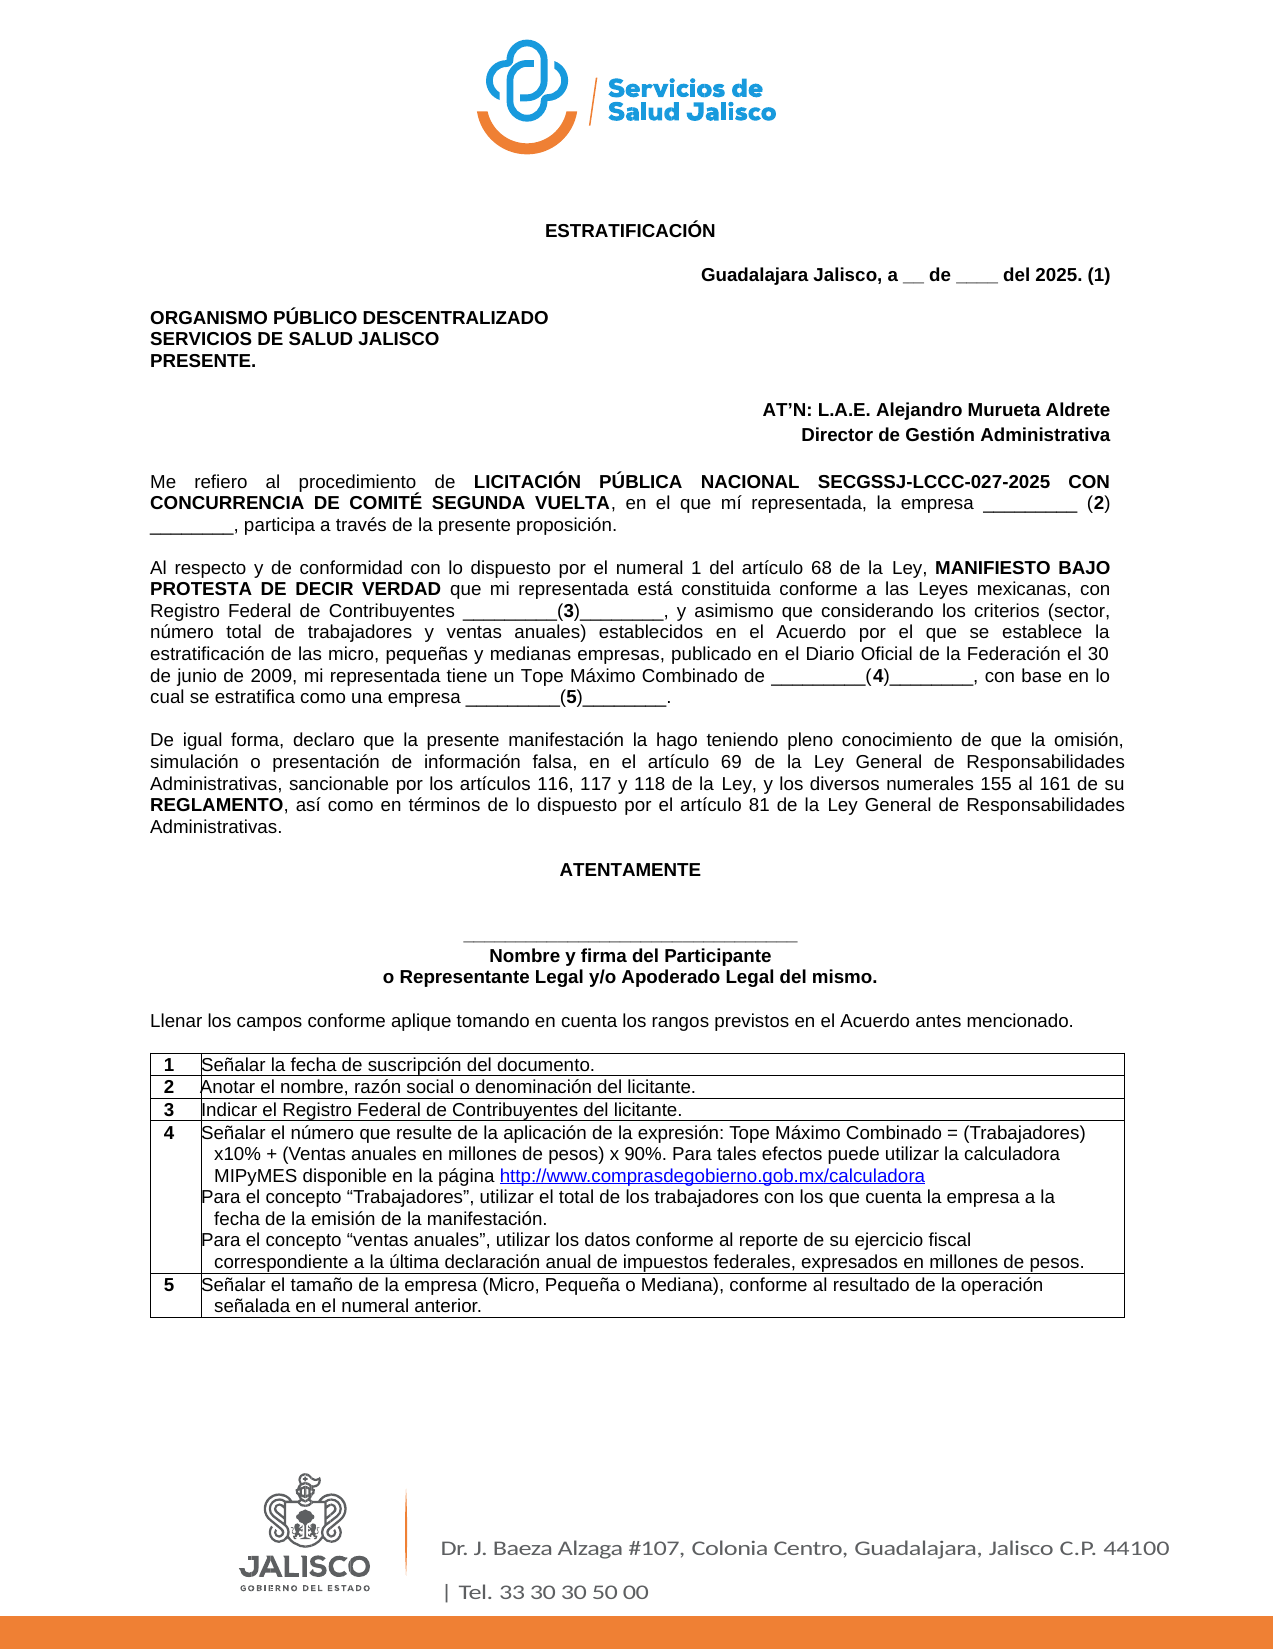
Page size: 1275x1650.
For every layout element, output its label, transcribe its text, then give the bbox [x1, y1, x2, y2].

text PRESENTE. [150, 350, 1110, 371]
text De igual forma, declaro que la presente manifestación la hago teniendo pleno conocimiento de que la omisión, simulación o presentación de información falsa, en el artículo 69 de la Ley General de Responsabilidades Administrativas, sancionable por los artículos 116, 117 y 118 de la Ley, y los diversos numerales 155 al 161 de su REGLAMENTO, así como en términos de lo dispuesto por el artículo 81 de la Ley General de Responsabilidades Administrativas. [150, 729, 1125, 837]
text AT’N: L.A.E. Alejandro Murueta Aldrete [150, 399, 1110, 421]
text ORGANISMO PÚBLICO DESCENTRALIZADO [150, 307, 1110, 328]
text ESTRATIFICACIÓN [150, 220, 1110, 242]
table_cell 5 [151, 1274, 201, 1317]
table_cell 3 [151, 1099, 201, 1120]
table_header Señalar la fecha de suscripción del documento. [202, 1054, 1124, 1075]
table_cell Anotar el nombre, razón social o denominación del licitante. [202, 1076, 1124, 1098]
table_cell 2 [151, 1076, 201, 1098]
text o Representante Legal y/o Apoderado Legal del mismo. [150, 966, 1110, 988]
text Al respecto y de conformidad con lo dispuesto por el numeral 1 del artículo 68 de la Ley, MANIFIESTO BAJO PROTESTA DE DECIR VERDAD que mi representada está constituida conforme a las Leyes mexicanas, con Registro Federal de Contribuyentes _________(3)________, y asimismo que considerando los criterios (sector, número total de trabajadores y ventas anuales) establecidos en el Acuerdo por el que se establece la estratificación de las micro, pequeñas y medianas empresas, publicado en el Diario Oficial de la Federación el 30 de junio de 2009, mi representada tiene un Tope Máximo Combinado de _________(4)________, con base en lo cual se estratifica como una empresa _________(5)________. [150, 557, 1110, 708]
table_header 1 [151, 1054, 201, 1075]
text ________________________________ [150, 923, 1110, 945]
text Me refiero al procedimiento de LICITACIÓN PÚBLICA NACIONAL SECGSSJ-LCCC-027-2025 CON CONCURRENCIA DE COMITÉ SEGUNDA VUELTA, en el que mí representada, la empresa _________ (2) ________, participa a través de la presente proposición. [150, 470, 1110, 535]
table_cell Señalar el tamaño de la empresa (Micro, Pequeña o Mediana), conforme al resultado de la operación señalada en el numeral anterior. [202, 1274, 1124, 1317]
text Guadalajara Jalisco, a __ de ____ del 2025. (1) [150, 263, 1110, 285]
text SERVICIOS DE SALUD JALISCO [150, 328, 1110, 350]
text Nombre y firma del Participante [150, 945, 1110, 966]
text Director de Gestión Administrativa [150, 424, 1110, 446]
table_cell Señalar el número que resulte de la aplicación de la expresión: Tope Máximo Combinado = (Trabajadores) x10% + (Ventas anuales en millones de pesos) x 90%. Para tales efectos puede utilizar la calculadora MIPyMES disponible en la página http://www.comprasdegobierno.gob.mx/calculadora Para el concepto “Trabajadores”, utilizar el total de los trabajadores con los que cuenta la empresa a la fecha de la emisión de la manifestación. Para el concepto “ventas anuales”, utilizar los datos conforme al reporte de su ejercicio fiscal correspondiente a la última declaración anual de impuestos federales, expresados en millones de pesos. [202, 1121, 1124, 1272]
table_cell 4 [151, 1121, 201, 1272]
text Llenar los campos conforme aplique tomando en cuenta los rangos previstos en el Acuerdo antes mencionado. [150, 1009, 1110, 1031]
table_cell Indicar el Registro Federal de Contribuyentes del licitante. [202, 1099, 1124, 1120]
text ATENTAMENTE [150, 858, 1110, 880]
